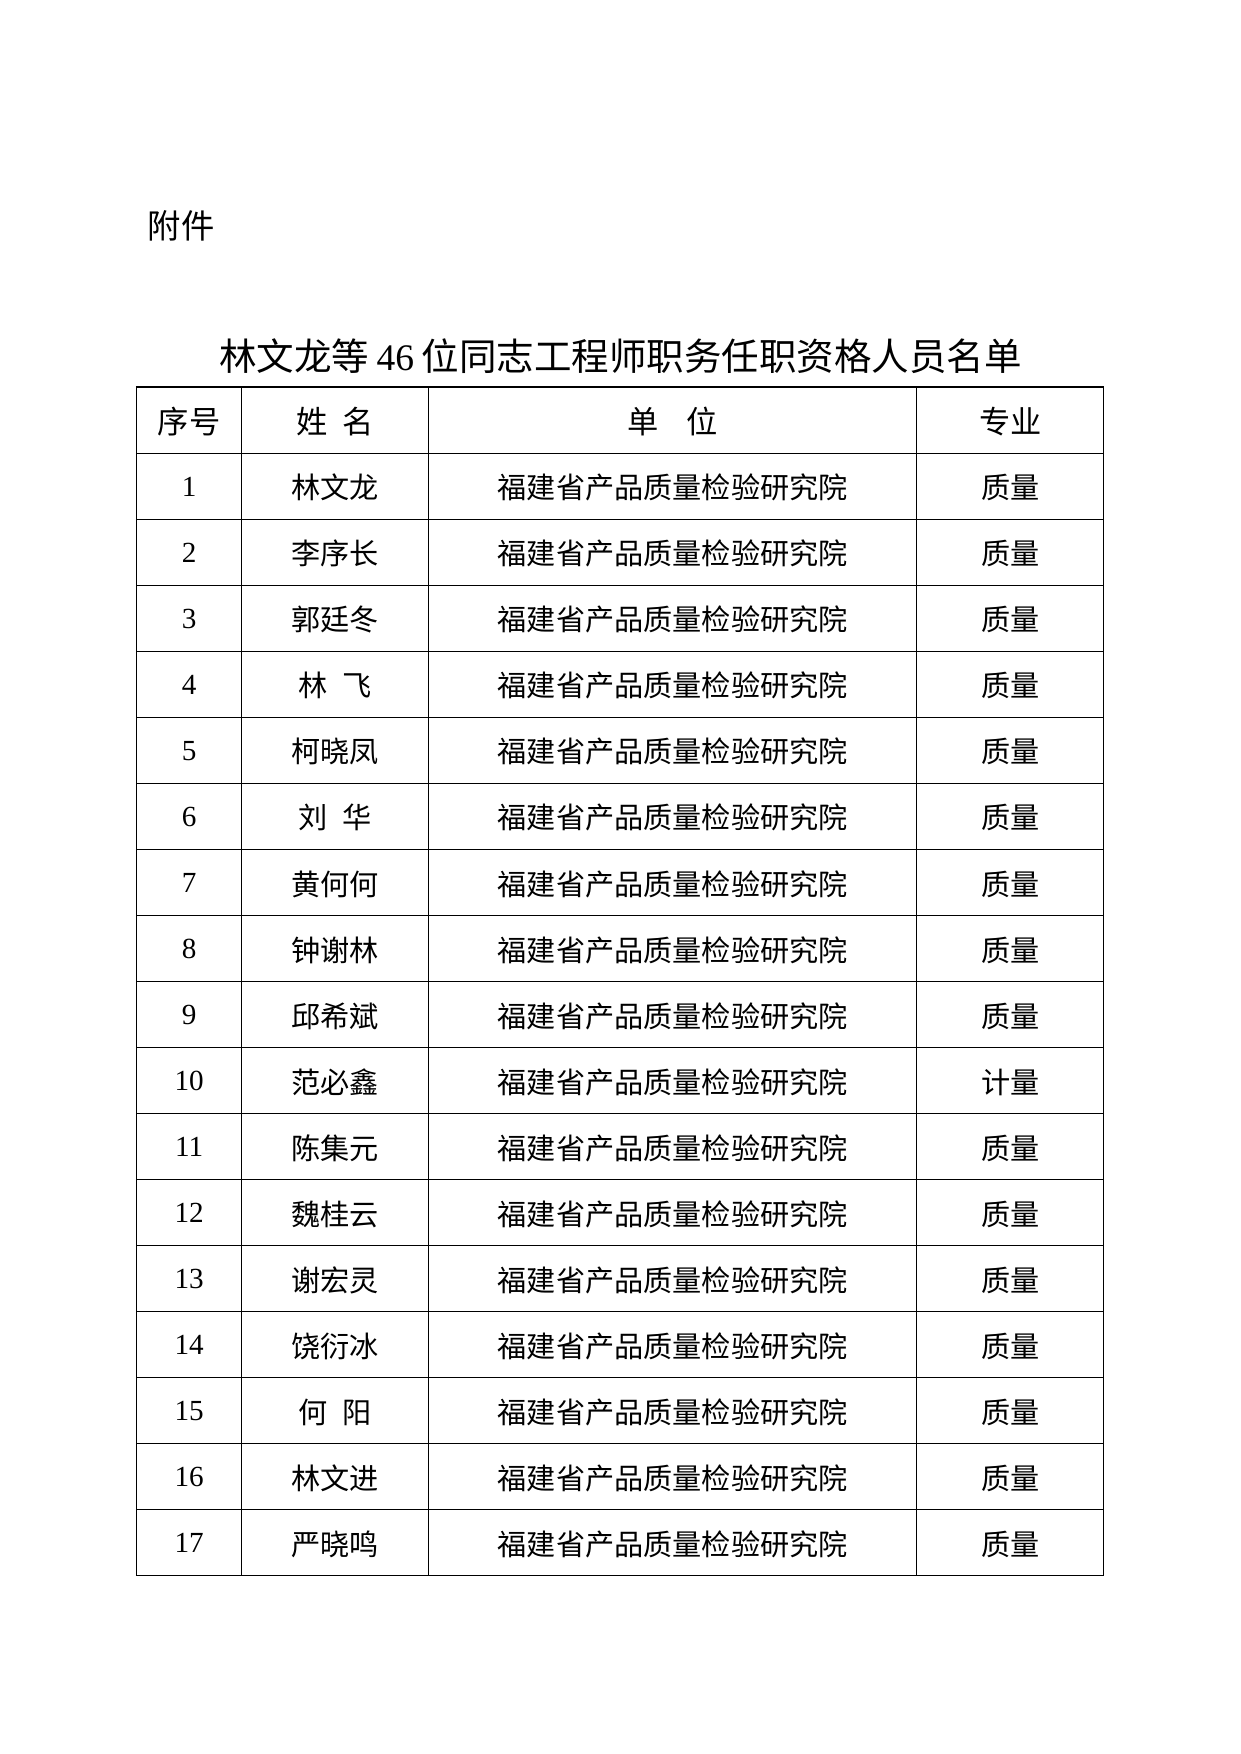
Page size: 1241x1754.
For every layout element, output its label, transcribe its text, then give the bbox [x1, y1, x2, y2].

table_cell 范必鑫 [242, 1048, 428, 1113]
table_cell 质量 [917, 586, 1103, 651]
text 附件 [148, 191, 1092, 256]
table_cell 质量 [917, 718, 1103, 783]
table_cell 刘 华 [242, 784, 428, 849]
table_cell 福建省产品质量检验研究院 [429, 982, 916, 1047]
table_cell 福建省产品质量检验研究院 [429, 1378, 916, 1443]
table_cell 谢宏灵 [242, 1246, 428, 1311]
table_cell 8 [137, 916, 241, 981]
table_header 单 位 [429, 388, 916, 452]
table_cell 福建省产品质量检验研究院 [429, 916, 916, 981]
table_cell 林文进 [242, 1444, 428, 1509]
table_cell 福建省产品质量检验研究院 [429, 1246, 916, 1311]
table_cell 1 [137, 454, 241, 518]
table_cell 李序长 [242, 520, 428, 584]
table_cell 10 [137, 1048, 241, 1113]
table_cell 林 飞 [242, 652, 428, 717]
table_cell 福建省产品质量检验研究院 [429, 520, 916, 584]
table_cell 魏桂云 [242, 1180, 428, 1245]
table_cell 福建省产品质量检验研究院 [429, 1114, 916, 1179]
table_cell 质量 [917, 520, 1103, 584]
table_cell 林文龙 [242, 454, 428, 518]
table_cell 郭廷冬 [242, 586, 428, 651]
text 林文龙等46位同志工程师职务任职资格人员名单 [148, 321, 1092, 386]
table_cell 质量 [917, 454, 1103, 518]
table_cell 17 [137, 1510, 241, 1575]
table_cell 福建省产品质量检验研究院 [429, 652, 916, 717]
table_cell 质量 [917, 1510, 1103, 1575]
table_cell 饶衍冰 [242, 1312, 428, 1377]
table_header 序号 [137, 388, 241, 452]
table_cell 福建省产品质量检验研究院 [429, 586, 916, 651]
table_cell 质量 [917, 850, 1103, 915]
table_header 姓 名 [242, 388, 428, 452]
table_cell 福建省产品质量检验研究院 [429, 1510, 916, 1575]
table_cell 16 [137, 1444, 241, 1509]
table_cell 计量 [917, 1048, 1103, 1113]
table_cell 7 [137, 850, 241, 915]
table_cell 福建省产品质量检验研究院 [429, 1180, 916, 1245]
table_cell 邱希斌 [242, 982, 428, 1047]
table_cell 2 [137, 520, 241, 584]
table_cell 何 阳 [242, 1378, 428, 1443]
table_cell 福建省产品质量检验研究院 [429, 718, 916, 783]
table_cell 质量 [917, 916, 1103, 981]
table_cell 质量 [917, 652, 1103, 717]
table_cell 严晓鸣 [242, 1510, 428, 1575]
table_cell 质量 [917, 1246, 1103, 1311]
table_cell 福建省产品质量检验研究院 [429, 1444, 916, 1509]
table_cell 4 [137, 652, 241, 717]
table_cell 15 [137, 1378, 241, 1443]
table_cell 质量 [917, 982, 1103, 1047]
table_cell 质量 [917, 784, 1103, 849]
table_cell 黄何何 [242, 850, 428, 915]
table_cell 11 [137, 1114, 241, 1179]
table_cell 5 [137, 718, 241, 783]
table_cell 9 [137, 982, 241, 1047]
table_cell 福建省产品质量检验研究院 [429, 784, 916, 849]
table_cell 3 [137, 586, 241, 651]
table_cell 质量 [917, 1444, 1103, 1509]
table_cell 质量 [917, 1180, 1103, 1245]
table_cell 6 [137, 784, 241, 849]
table_cell 柯晓凤 [242, 718, 428, 783]
table_cell 福建省产品质量检验研究院 [429, 1048, 916, 1113]
table_cell 福建省产品质量检验研究院 [429, 1312, 916, 1377]
table_cell 陈集元 [242, 1114, 428, 1179]
table_cell 12 [137, 1180, 241, 1245]
table_cell 质量 [917, 1114, 1103, 1179]
table_cell 14 [137, 1312, 241, 1377]
table_cell 福建省产品质量检验研究院 [429, 850, 916, 915]
table_cell 钟谢林 [242, 916, 428, 981]
table_cell 质量 [917, 1312, 1103, 1377]
table_cell 13 [137, 1246, 241, 1311]
table_cell 福建省产品质量检验研究院 [429, 454, 916, 518]
table_header 专业 [917, 388, 1103, 452]
table_cell 质量 [917, 1378, 1103, 1443]
